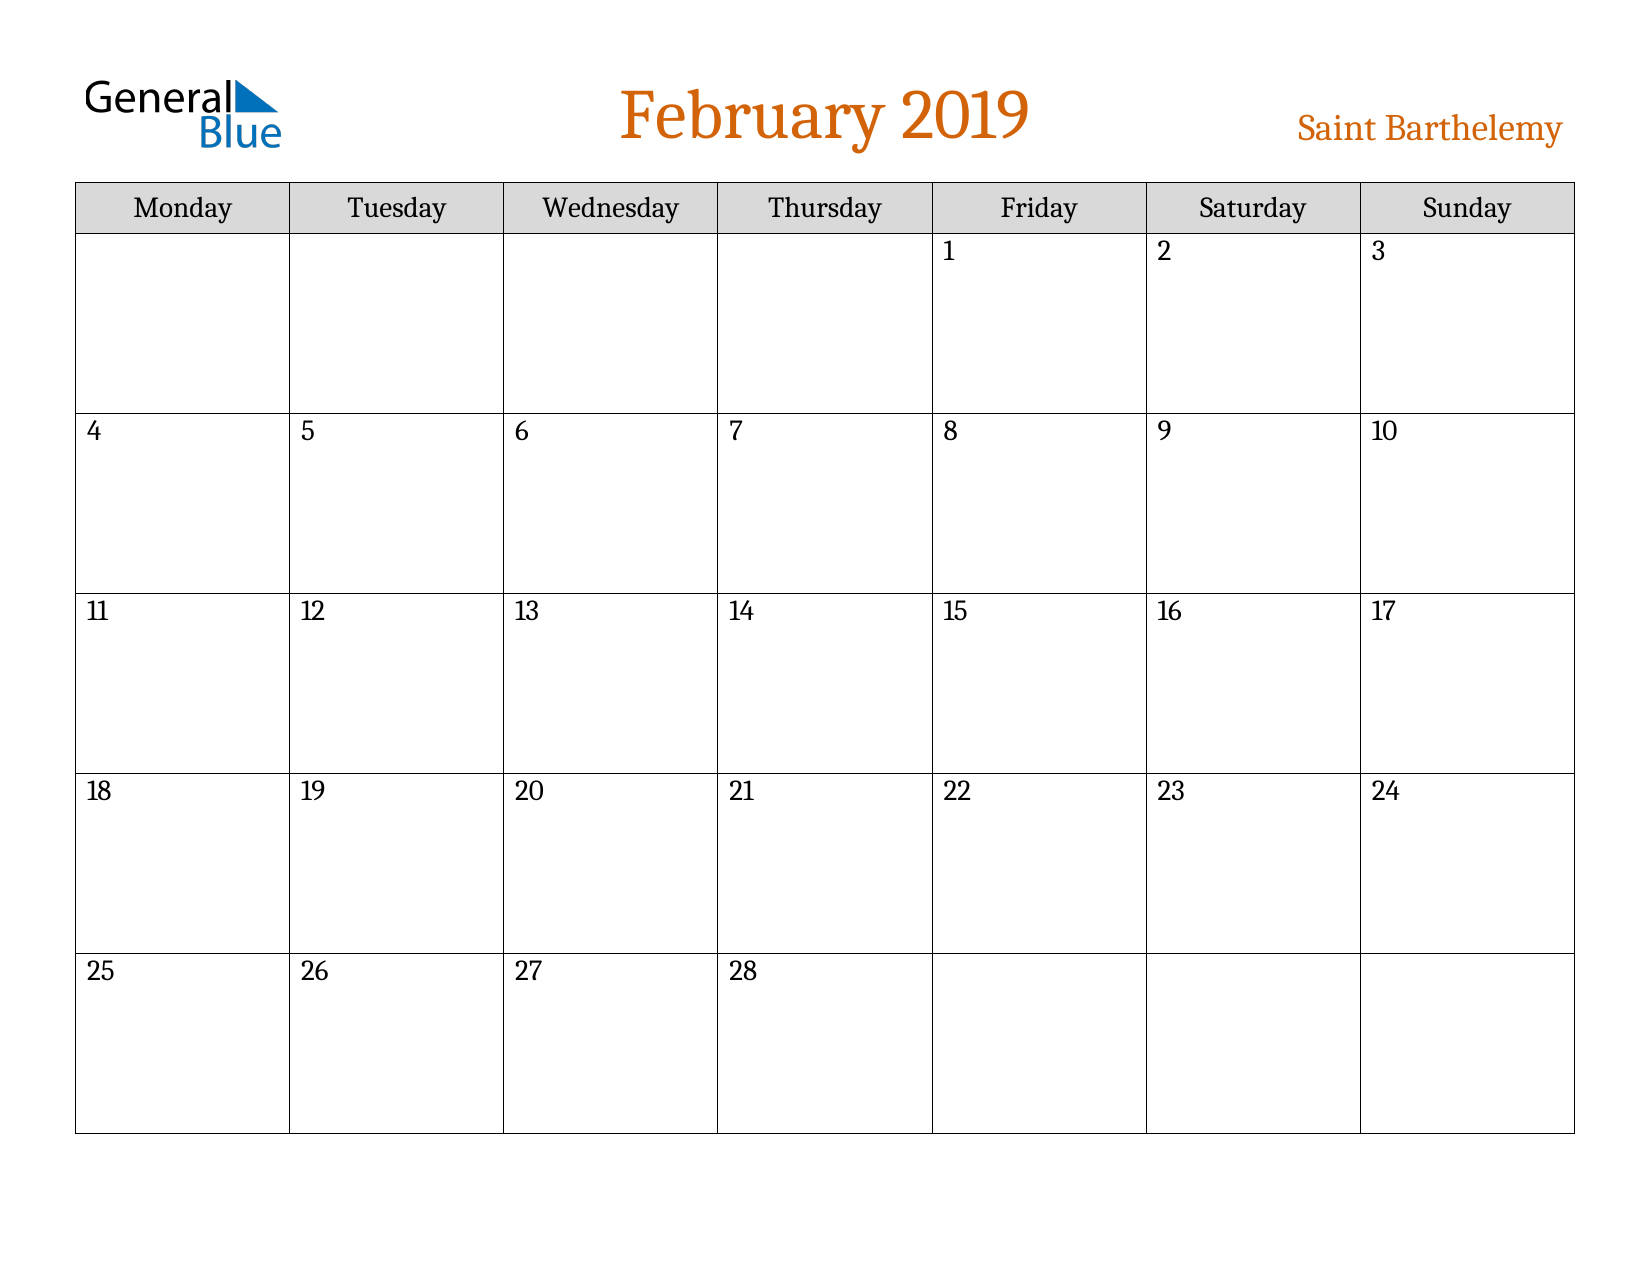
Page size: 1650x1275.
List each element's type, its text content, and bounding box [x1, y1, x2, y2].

table_cell 10 [1361, 414, 1574, 450]
table_cell [933, 810, 1146, 953]
table_cell Sunday [1361, 183, 1574, 233]
table_cell [718, 450, 932, 593]
table_header February 2019 [504, 75, 1146, 182]
table_cell [1147, 810, 1360, 953]
table_cell [504, 630, 717, 773]
table_cell [504, 450, 717, 593]
table_cell [1361, 630, 1574, 773]
table_cell 17 [1361, 594, 1574, 630]
table_cell [76, 630, 289, 773]
table_cell [504, 270, 717, 413]
table_cell [933, 630, 1146, 773]
table_cell [933, 450, 1146, 593]
table_cell [504, 234, 717, 270]
table_cell Saturday [1147, 183, 1360, 233]
table_header [76, 75, 503, 182]
table_cell [718, 630, 932, 773]
table_cell [76, 990, 289, 1133]
table_cell 19 [290, 774, 503, 810]
table_cell [1147, 270, 1360, 413]
table_cell [1147, 630, 1360, 773]
table_header Saint Barthelemy [1146, 75, 1574, 182]
table_cell [718, 810, 932, 953]
table_cell 6 [504, 414, 717, 450]
table_cell Wednesday [504, 183, 717, 233]
table_cell [1147, 954, 1360, 990]
table_cell [504, 810, 717, 953]
table_cell [933, 954, 1146, 990]
table_cell 23 [1147, 774, 1360, 810]
table_cell [933, 270, 1146, 413]
table_cell 24 [1361, 774, 1574, 810]
table_cell [718, 990, 932, 1133]
table_cell 20 [504, 774, 717, 810]
table_cell 2 [1147, 234, 1360, 270]
table_cell Monday [76, 183, 289, 233]
table_cell [933, 990, 1146, 1133]
table_cell 28 [718, 954, 932, 990]
table_cell 12 [290, 594, 503, 630]
table_cell [1361, 450, 1574, 593]
table_cell 15 [933, 594, 1146, 630]
table_cell Tuesday [290, 183, 503, 233]
table_cell Thursday [718, 183, 932, 233]
picture [86, 80, 281, 148]
table_cell 11 [76, 594, 289, 630]
table_cell [1361, 270, 1574, 413]
table_cell [1147, 990, 1360, 1133]
table_cell 4 [76, 414, 289, 450]
table_cell 22 [933, 774, 1146, 810]
table_cell [718, 270, 932, 413]
table_cell 5 [290, 414, 503, 450]
table_cell 26 [290, 954, 503, 990]
table_cell [76, 270, 289, 413]
table_cell 7 [718, 414, 932, 450]
table_cell 13 [504, 594, 717, 630]
table_cell 16 [1147, 594, 1360, 630]
table_cell [1361, 810, 1574, 953]
table_cell 21 [718, 774, 932, 810]
table_cell [290, 990, 503, 1133]
table_cell 3 [1361, 234, 1574, 270]
table_cell [76, 234, 289, 270]
table_cell 1 [933, 234, 1146, 270]
table_cell Friday [933, 183, 1146, 233]
table_cell 8 [933, 414, 1146, 450]
table_cell [1361, 954, 1574, 990]
table_cell [76, 450, 289, 593]
table_cell [1361, 990, 1574, 1133]
table_cell [290, 270, 503, 413]
table_cell 18 [76, 774, 289, 810]
table_cell [290, 234, 503, 270]
table_cell 9 [1147, 414, 1360, 450]
table_cell [718, 234, 932, 270]
table_cell 14 [718, 594, 932, 630]
table_cell 27 [504, 954, 717, 990]
table_cell [1147, 450, 1360, 593]
table_cell [290, 630, 503, 773]
table_cell [290, 450, 503, 593]
table_cell [504, 990, 717, 1133]
table_cell 25 [76, 954, 289, 990]
table_cell [290, 810, 503, 953]
table_cell [76, 810, 289, 953]
